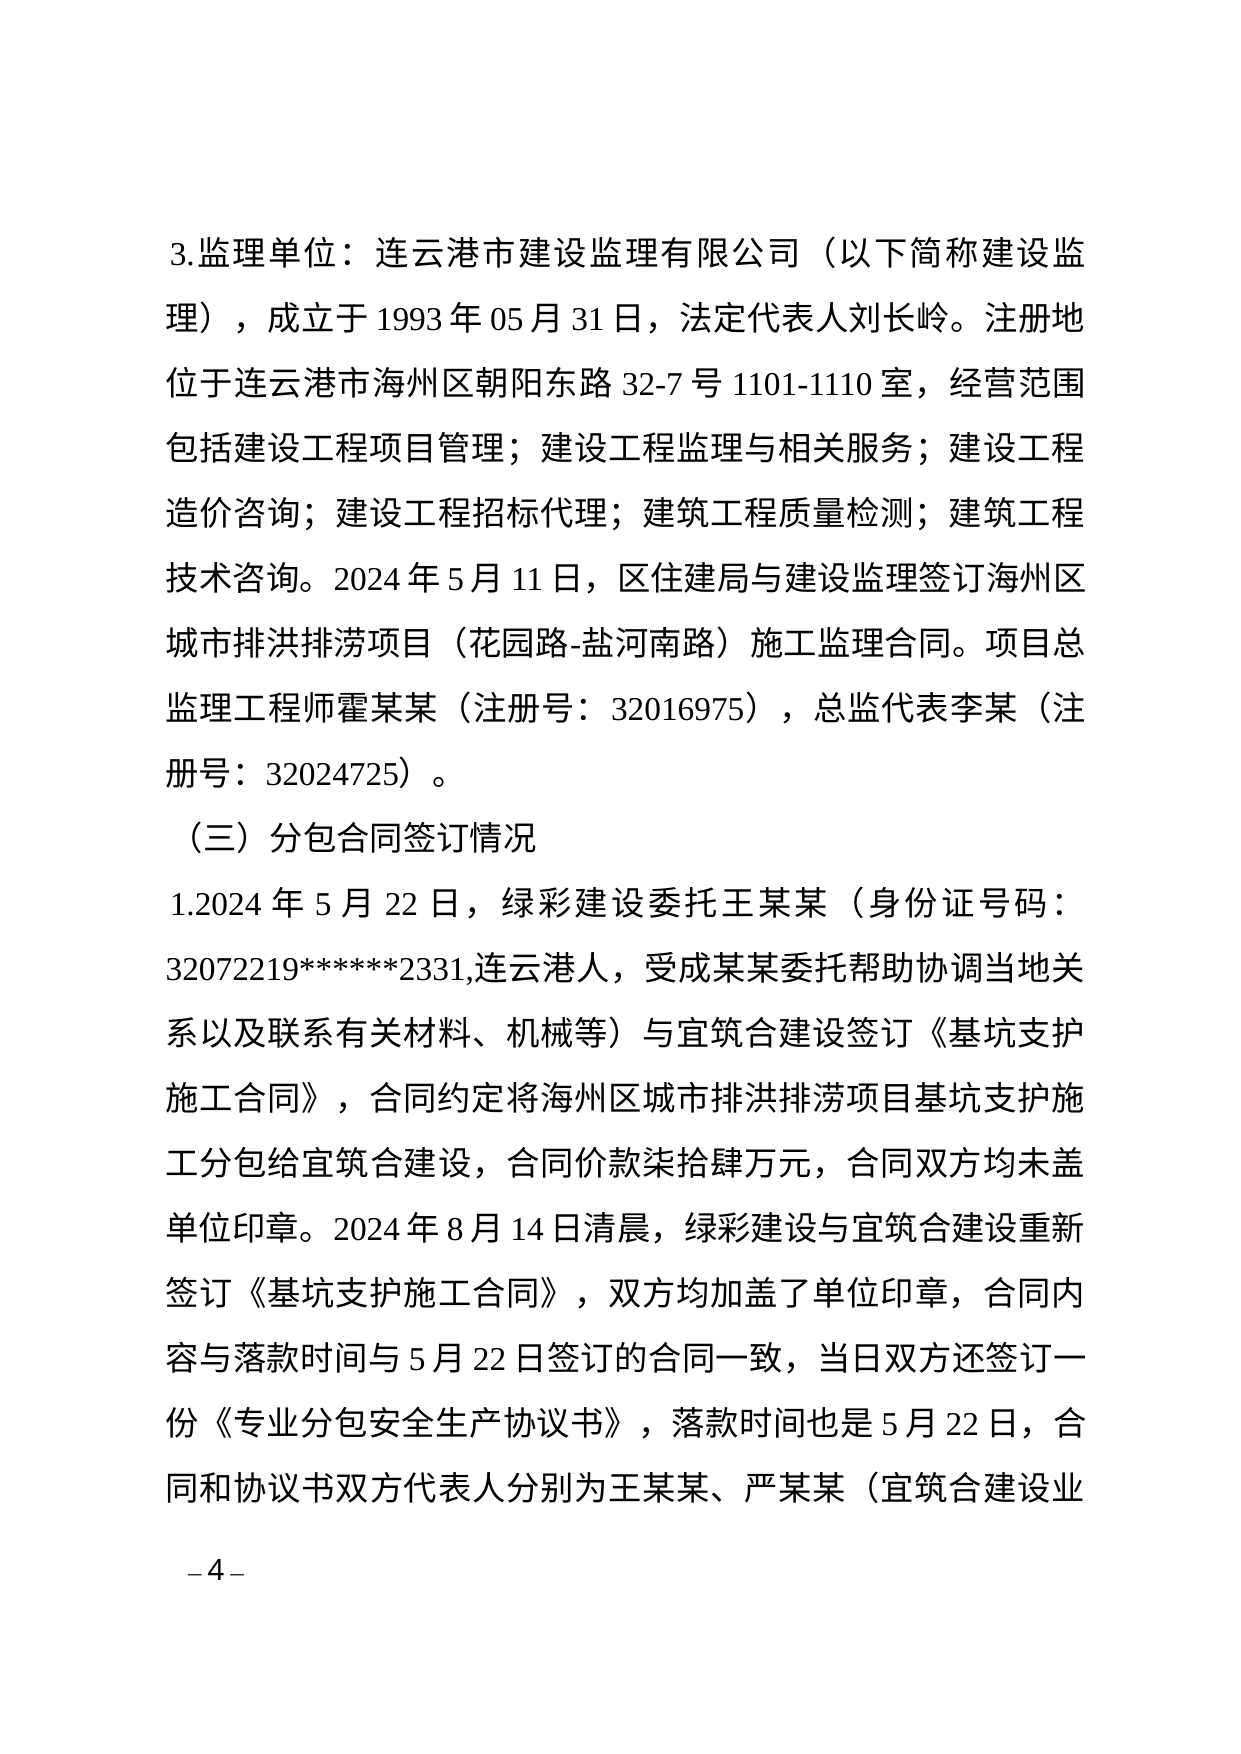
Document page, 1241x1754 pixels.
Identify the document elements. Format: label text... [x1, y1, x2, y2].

text 3.监理单位：连云港市建设监理有限公司（以下简称建设监理），成立于1993年05月31日，法定代表人刘长岭。注册地位于连云港市海州区朝阳东路32-7号1101-1110室，经营范围包括建设工程项目管理；建设工程监理与相关服务；建设工程造价咨询；建设工程招标代理；建筑工程质量检测；建筑工程技术咨询。2024年5月11日，区住建局与建设监理签订海州区城市排洪排涝项目（花园路-盐河南路）施工监理合同。项目总监理工程师霍某某（注册号：32016975），总监代表李某（注册号：32024725）。 [165, 218, 1087, 803]
text （三）分包合同签订情况 [165, 803, 1087, 868]
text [165, 868, 1087, 1518]
